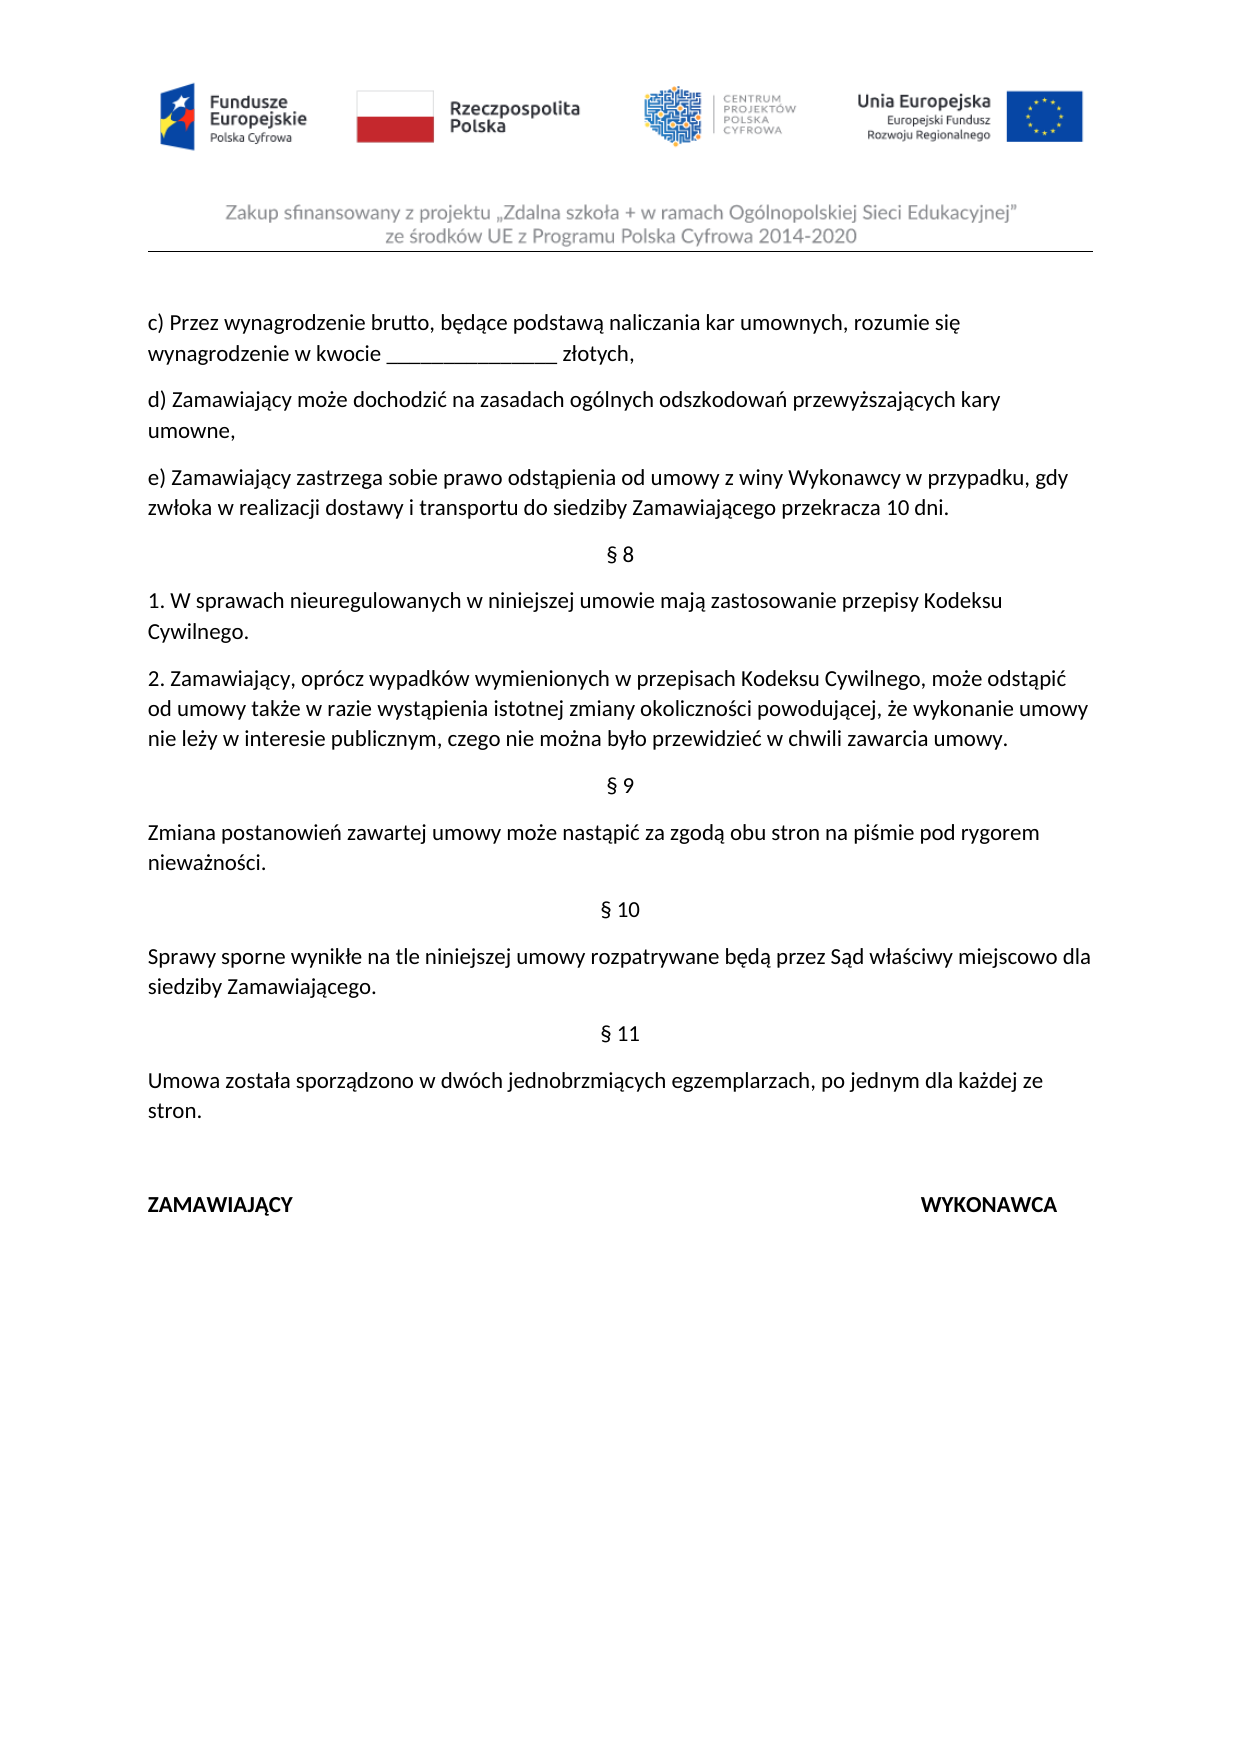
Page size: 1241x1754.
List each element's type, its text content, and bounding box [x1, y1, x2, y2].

text ZAMAWIAJĄCY WYKONAWCA [148, 1190, 1093, 1218]
text d) Zamawiający może dochodzić na zasadach ogólnych odszkodowań przewyższających kary umowne, [148, 386, 1093, 444]
text § 9 [148, 771, 1093, 799]
text 2. Zamawiający, oprócz wypadków wymienionych w przepisach Kodeksu Cywilnego, może odstąpić od umowy także w razie wystąpienia istotnej zmiany okoliczności powodującej, że wykonanie umowy nie leży w interesie publicznym, czego nie można było przewidzieć w chwili zawarcia umowy. [148, 664, 1093, 752]
text c) Przez wynagrodzenie brutto, będące podstawą naliczania kar umownych, rozumie się wynagrodzenie w kwocie _______________ złotych, [148, 308, 1093, 367]
text § 8 [148, 540, 1093, 568]
text 1. W sprawach nieuregulowanych w niniejszej umowie mają zastosowanie przepisy Kodeksu Cywilnego. [148, 587, 1093, 645]
picture [147, 73, 1092, 249]
text Umowa została sporządzono w dwóch jednobrzmiących egzemplarzach, po jednym dla każdej ze stron. [148, 1066, 1093, 1124]
text Sprawy sporne wynikłe na tle niniejszej umowy rozpatrywane będą przez Sąd właściwy miejscowo dla siedziby Zamawiającego. [148, 942, 1093, 1000]
text § 11 [148, 1019, 1093, 1047]
text Zmiana postanowień zawartej umowy może nastąpić za zgodą obu stron na piśmie pod rygorem nieważności. [148, 818, 1093, 876]
text e) Zamawiający zastrzega sobie prawo odstąpienia od umowy z winy Wykonawcy w przypadku, gdy zwłoka w realizacji dostawy i transportu do siedziby Zamawiającego przekracza 10 dni. [148, 463, 1093, 521]
text § 10 [148, 895, 1093, 923]
